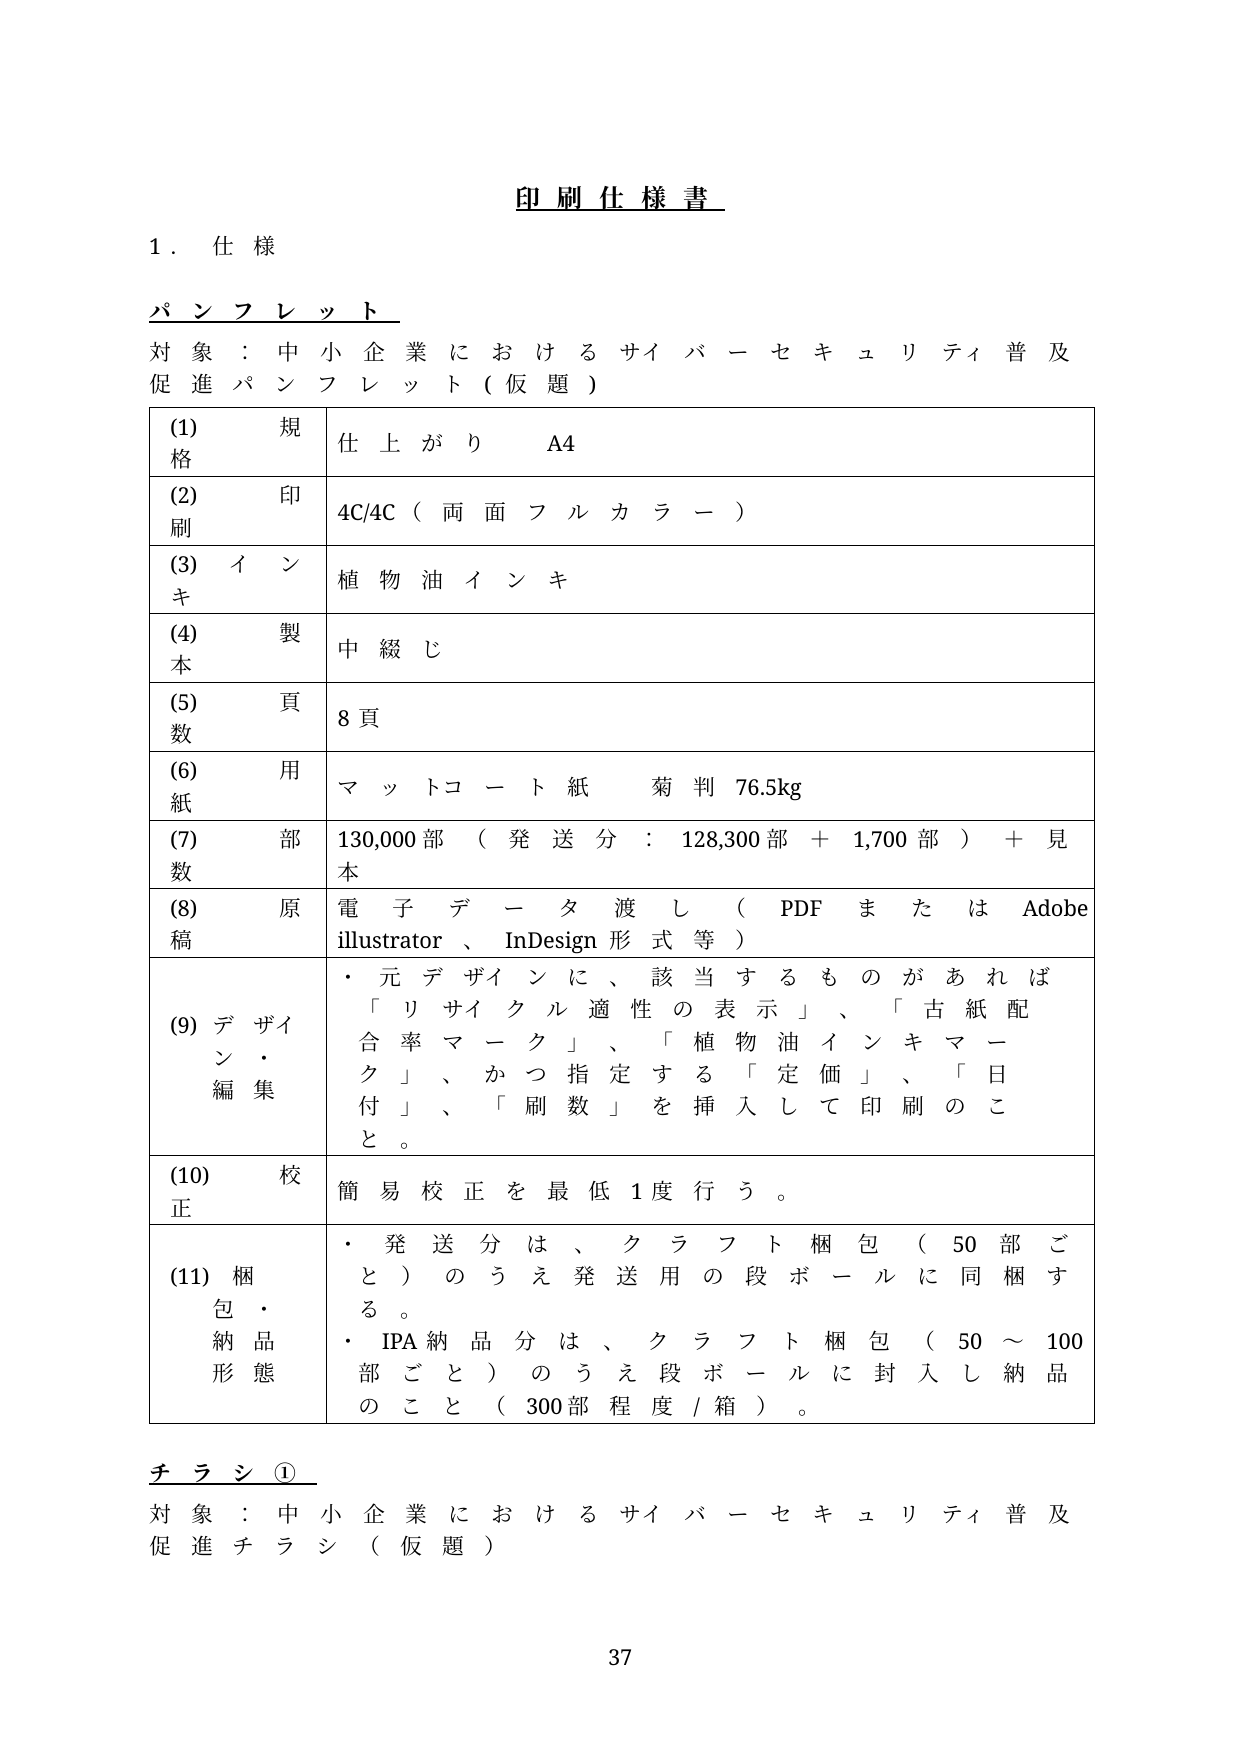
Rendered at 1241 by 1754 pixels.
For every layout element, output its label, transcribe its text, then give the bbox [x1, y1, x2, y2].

text パンフレット [149, 294, 1091, 326]
table_cell (6) 用 紙 [150, 752, 326, 819]
table_cell 簡易校正を最低1度行う。 [327, 1156, 1094, 1224]
text チラシ① [149, 1456, 1091, 1488]
table_cell (8) 原 稿 [150, 889, 326, 957]
table_cell (7) 部 数 [150, 821, 326, 888]
table_cell 電子データ渡し（PDFまたはAdobe illustrator、InDesign形式等） [327, 889, 1094, 957]
table_cell (5) 頁 数 [150, 683, 326, 751]
table_cell (9) デザイン・編集 [150, 958, 326, 1155]
table_cell (11) 梱包・納品形態 [150, 1225, 326, 1422]
text 印刷仕様書 [149, 164, 1091, 229]
text 対象：中小企業におけるサイバーセキュリティ普及促進パンフレット(仮題) [149, 334, 1091, 399]
table_cell マットコート紙 菊判76.5kg [327, 752, 1094, 819]
table_cell 130,000部（発送分：128,300部＋1,700部）＋見本 [327, 821, 1094, 888]
table_header (1) 規 格 [150, 408, 326, 476]
table_cell ・元デザインに、該当するものがあれば「リサイクル適性の表示」、「古紙配合率マーク」、「植物油インキマーク」、かつ指定する「定価」、「日付」、「刷数」を挿入して印刷のこと。 [327, 958, 1094, 1155]
table_cell (4) 製 本 [150, 614, 326, 682]
table_cell (2) 印 刷 [150, 477, 326, 544]
table_cell (3) インキ [150, 546, 326, 613]
table_cell 中綴じ [327, 614, 1094, 682]
text 1．仕様 [149, 229, 1091, 261]
text 対象：中小企業におけるサイバーセキュリティ普及促進チラシ（仮題） [149, 1496, 1091, 1561]
table_cell ・発送分は、クラフト梱包（50部ごと）のうえ発送用の段ボールに同梱する。 ・IPA納品分は、クラフト梱包（50～100部ごと）のうえ段ボールに封入し納品のこと（300部程度/箱）。 [327, 1225, 1094, 1422]
table_cell 植物油インキ [327, 546, 1094, 613]
table_cell (10) 校 正 [150, 1156, 326, 1224]
table_cell 4C/4C（両面フルカラー） [327, 477, 1094, 544]
table_cell 8頁 [327, 683, 1094, 751]
table_header 仕上がり A4 [327, 408, 1094, 476]
